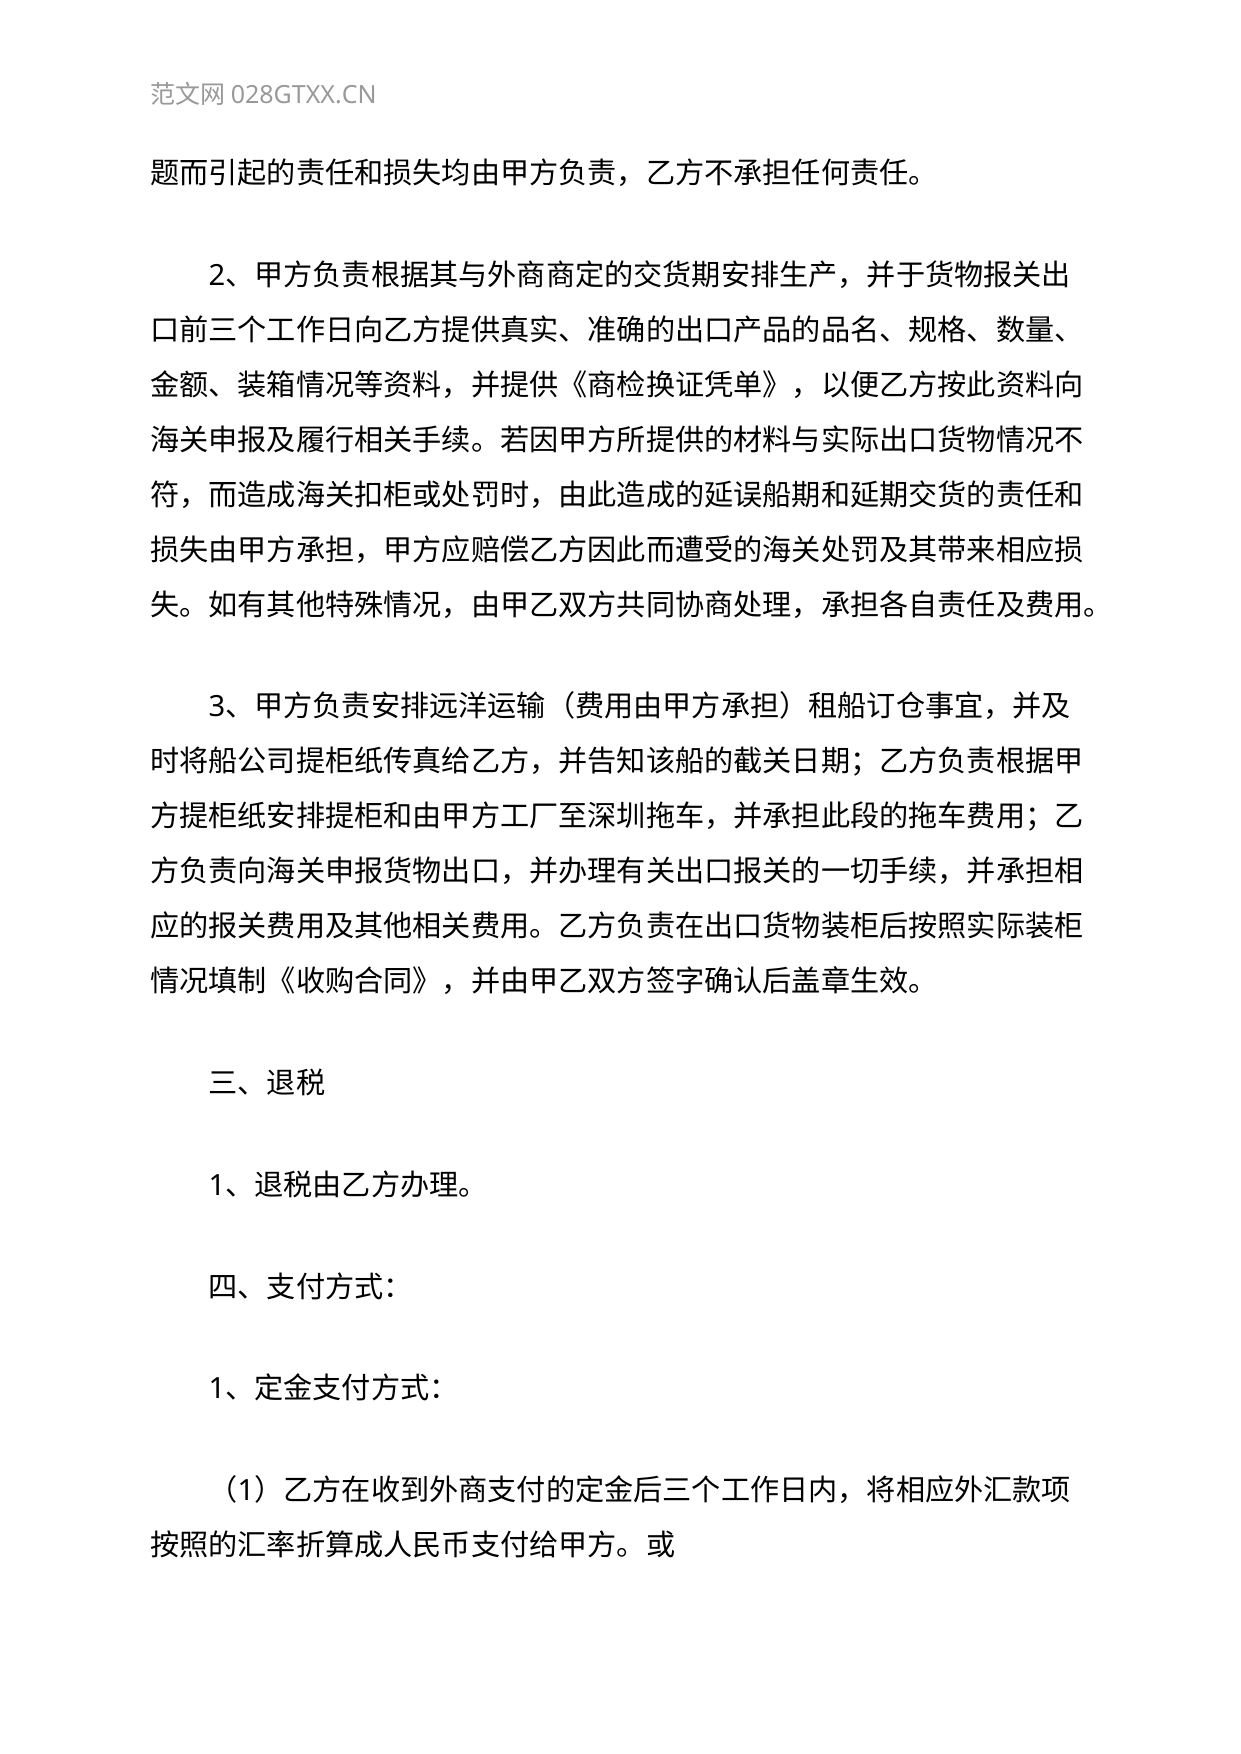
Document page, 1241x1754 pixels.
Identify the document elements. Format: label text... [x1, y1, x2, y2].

text （1）乙方在收到外商支付的定金后三个工作日内，将相应外汇款项按照的汇率折算成人民币支付给甲方。或 [150, 1467, 1090, 1564]
text 三、退税 [150, 1059, 1090, 1102]
text 3、甲方负责安排远洋运输（费用由甲方承担）租船订仓事宜，并及时将船公司提柜纸传真给乙方，并告知该船的截关日期；乙方负责根据甲方提柜纸安排提柜和由甲方工厂至深圳拖车，并承担此段的拖车费用；乙方负责向海关申报货物出口，并办理有关出口报关的一切手续，并承担相应的报关费用及其他相关费用。乙方负责在出口货物装柜后按照实际装柜情况填制《收购合同》，并由甲乙双方签字确认后盖章生效。 [150, 683, 1090, 1000]
text 1、退税由乙方办理。 [150, 1161, 1090, 1203]
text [150, 150, 1090, 192]
text 四、支付方式： [150, 1263, 1090, 1305]
text 2、甲方负责根据其与外商商定的交货期安排生产，并于货物报关出口前三个工作日向乙方提供真实、准确的出口产品的品名、规格、数量、金额、装箱情况等资料，并提供《商检换证凭单》，以便乙方按此资料向海关申报及履行相关手续。若因甲方所提供的材料与实际出口货物情况不符，而造成海关扣柜或处罚时，由此造成的延误船期和延期交货的责任和损失由甲方承担，甲方应赔偿乙方因此而遭受的海关处罚及其带来相应损失。如有其他特殊情况，由甲乙双方共同协商处理，承担各自责任及费用。 [150, 252, 1090, 623]
text 1、定金支付方式： [150, 1365, 1090, 1407]
